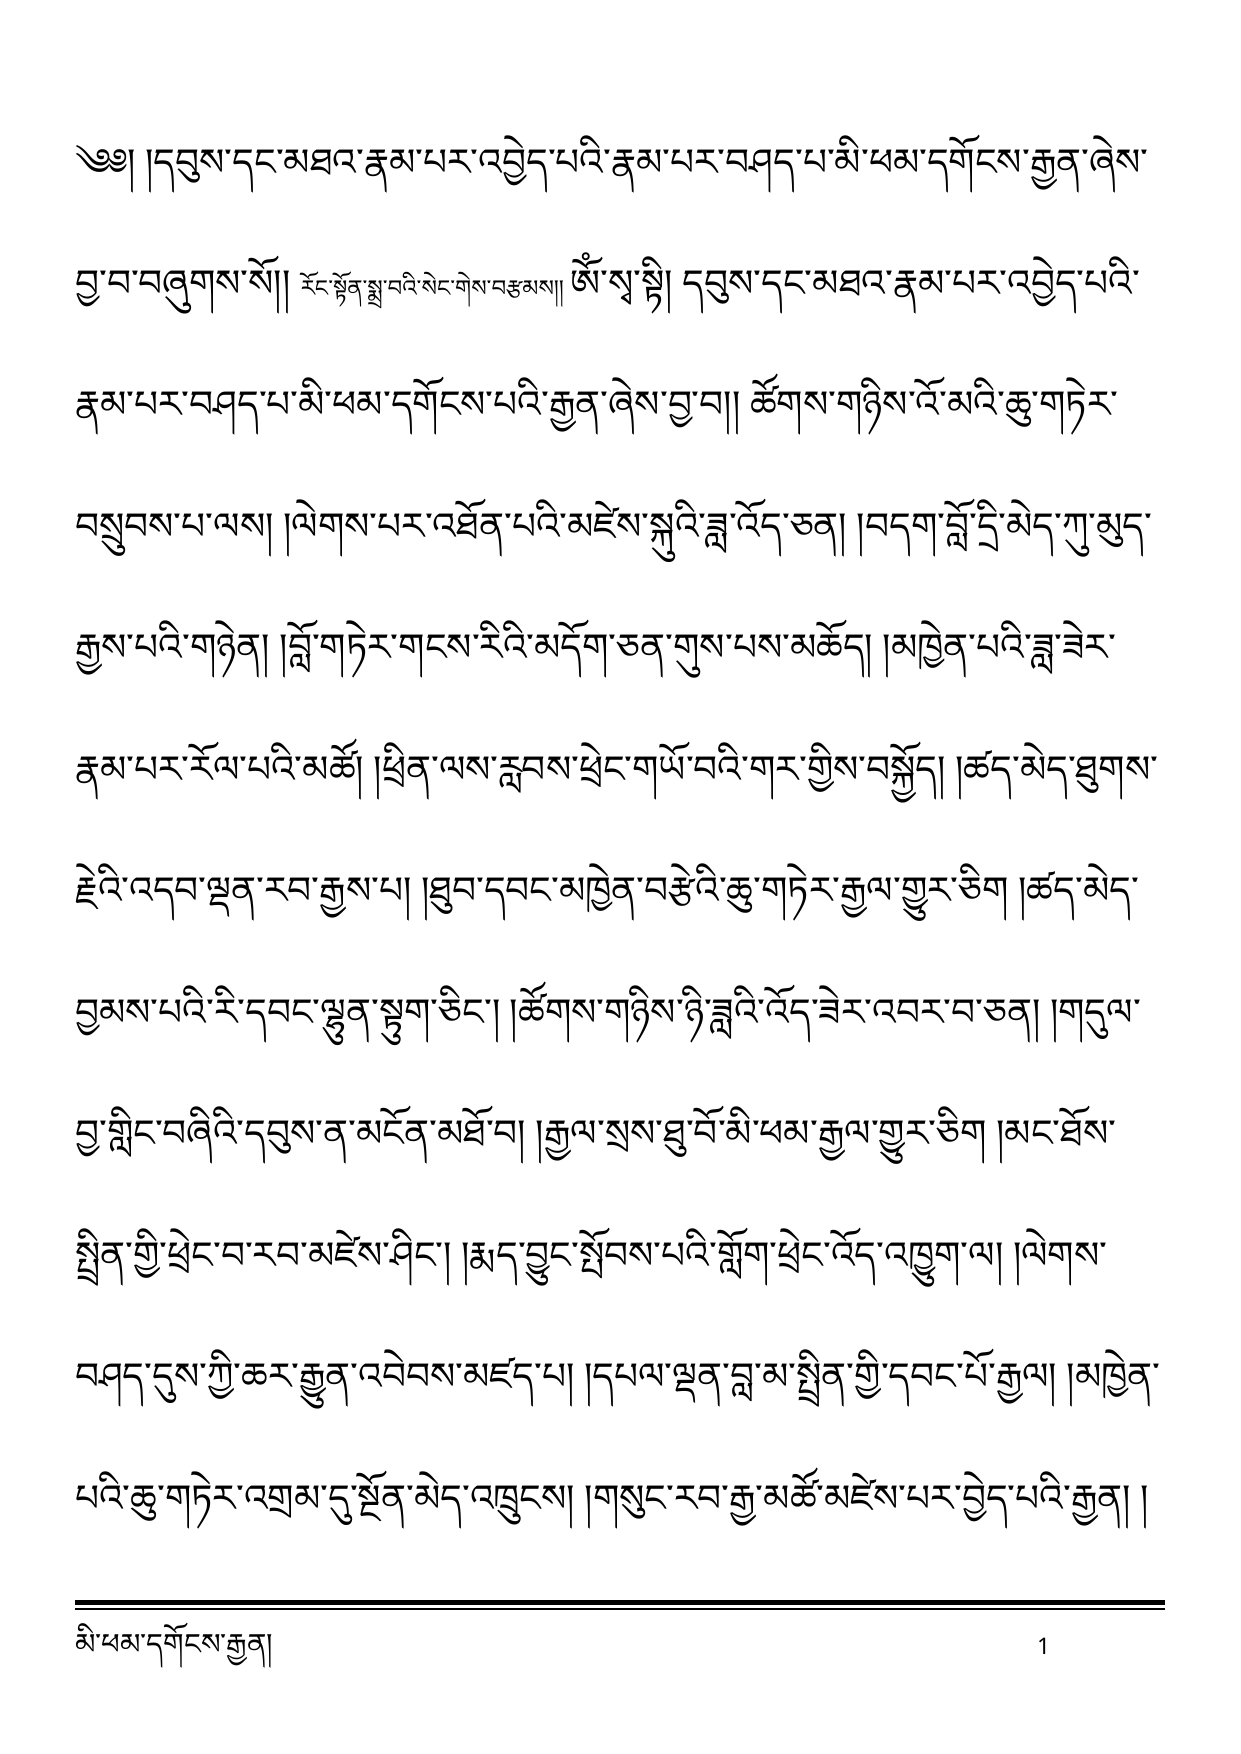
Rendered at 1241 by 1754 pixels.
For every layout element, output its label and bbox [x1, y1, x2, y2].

text [75, 120, 1165, 1562]
